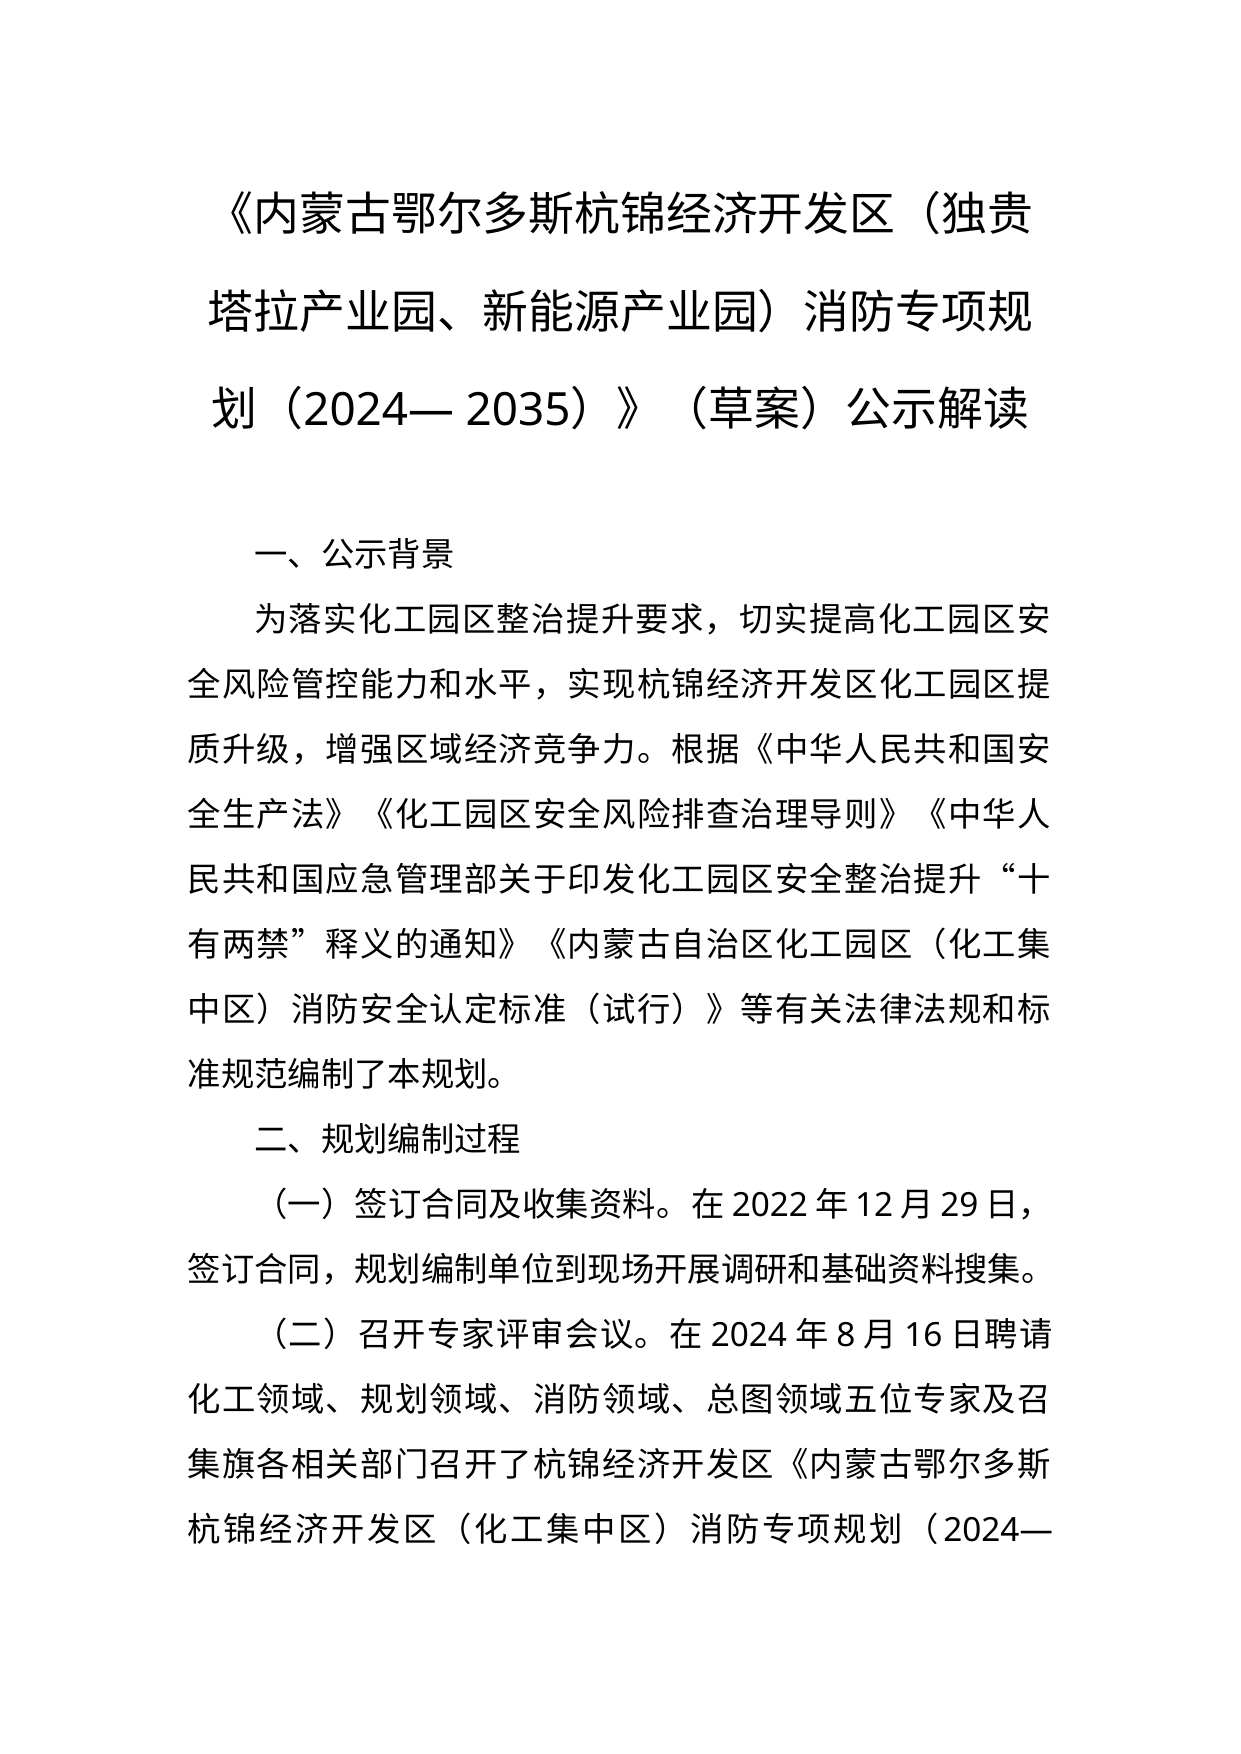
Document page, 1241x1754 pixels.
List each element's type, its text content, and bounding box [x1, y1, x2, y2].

text 一、公示背景 [187, 519, 1053, 584]
text 为落实化工园区整治提升要求，切实提高化工园区安全风险管控能力和水平，实现杭锦经济开发区化工园区提质升级，增强区域经济竞争力。根据《中华人民共和国安全生产法》《化工园区安全风险排查治理导则》《中华人民共和国应急管理部关于印发化工园区安全整治提升“十有两禁”释义的通知》《内蒙古自治区化工园区（化工集中区）消防安全认定标准（试行）》等有关法律法规和标准规范编制了本规划。 [187, 584, 1053, 1104]
text （一）签订合同及收集资料。在2022年12月29日，签订合同，规划编制单位到现场开展调研和基础资料搜集。 [187, 1169, 1053, 1299]
text 二、规划编制过程 [187, 1104, 1053, 1169]
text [187, 1299, 1053, 1559]
text 《内蒙古鄂尔多斯杭锦经济开发区（独贵塔拉产业园、新能源产业园）消防专项规划（2024— 2035）》（草案）公示解读 [187, 162, 1053, 454]
